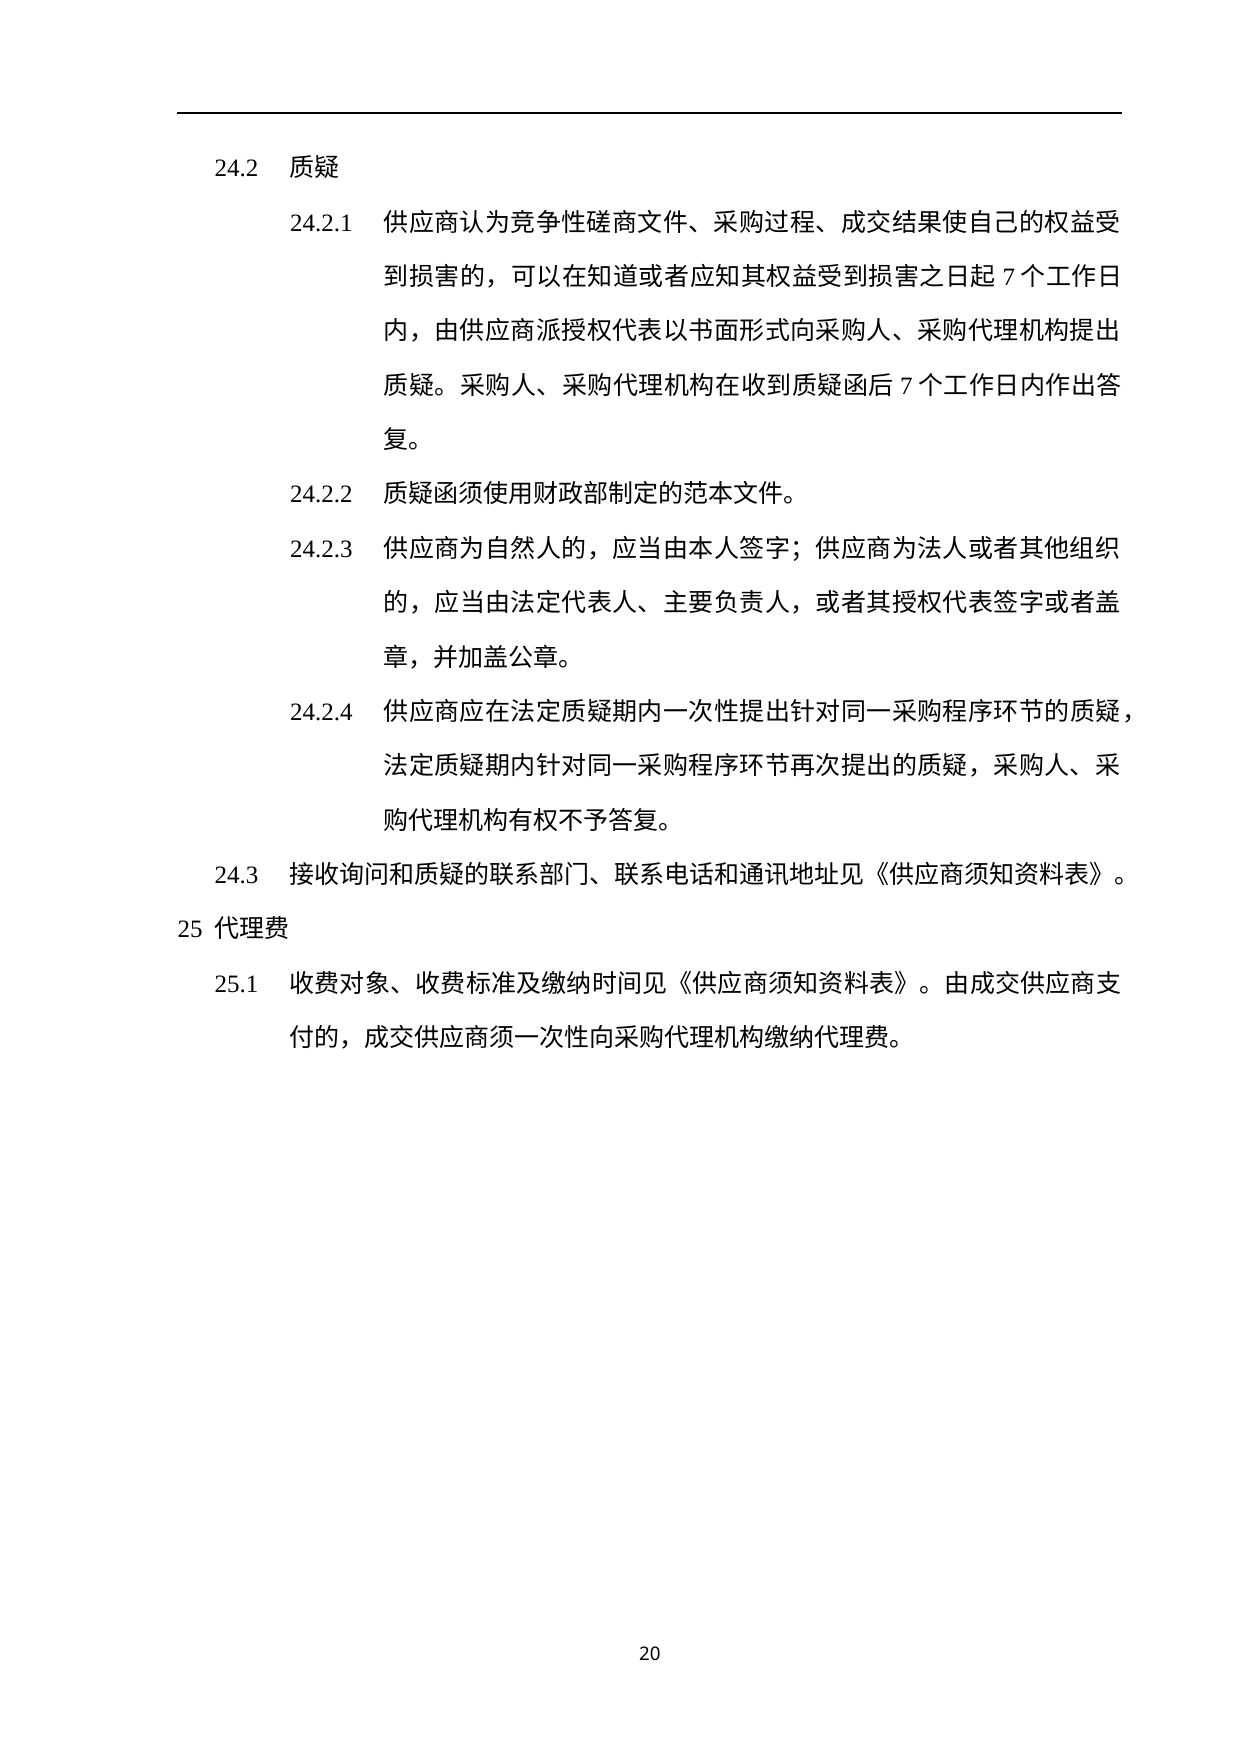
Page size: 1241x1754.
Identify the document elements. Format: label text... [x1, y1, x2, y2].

list 代理费 [177, 909, 1122, 945]
list 供应商认为竞争性磋商文件、采购过程、成交结果使自己的权益受到损害的，可以在知道或者应知其权益受到损害之日起7个工作日内，由供应商派授权代表以书面形式向采购人、采购代理机构提出质疑。采购人、采购代理机构在收到质疑函后7个工作日内作出答复。 [290, 202, 1122, 456]
list 收费对象、收费标准及缴纳时间见《供应商须知资料表》。由成交供应商支付的，成交供应商须一次性向采购代理机构缴纳代理费。 [214, 963, 1122, 1054]
list 质疑 [214, 148, 1122, 184]
list 供应商应在法定质疑期内一次性提出针对同一采购程序环节的质疑，法定质疑期内针对同一采购程序环节再次提出的质疑，采购人、采购代理机构有权不予答复。 [290, 691, 1122, 836]
list 供应商为自然人的，应当由本人签字；供应商为法人或者其他组织的，应当由法定代表人、主要负责人，或者其授权代表签字或者盖章，并加盖公章。 [290, 528, 1122, 673]
list 质疑函须使用财政部制定的范本文件。 [290, 474, 1122, 510]
list 接收询问和质疑的联系部门、联系电话和通讯地址见《供应商须知资料表》。 [214, 854, 1122, 891]
